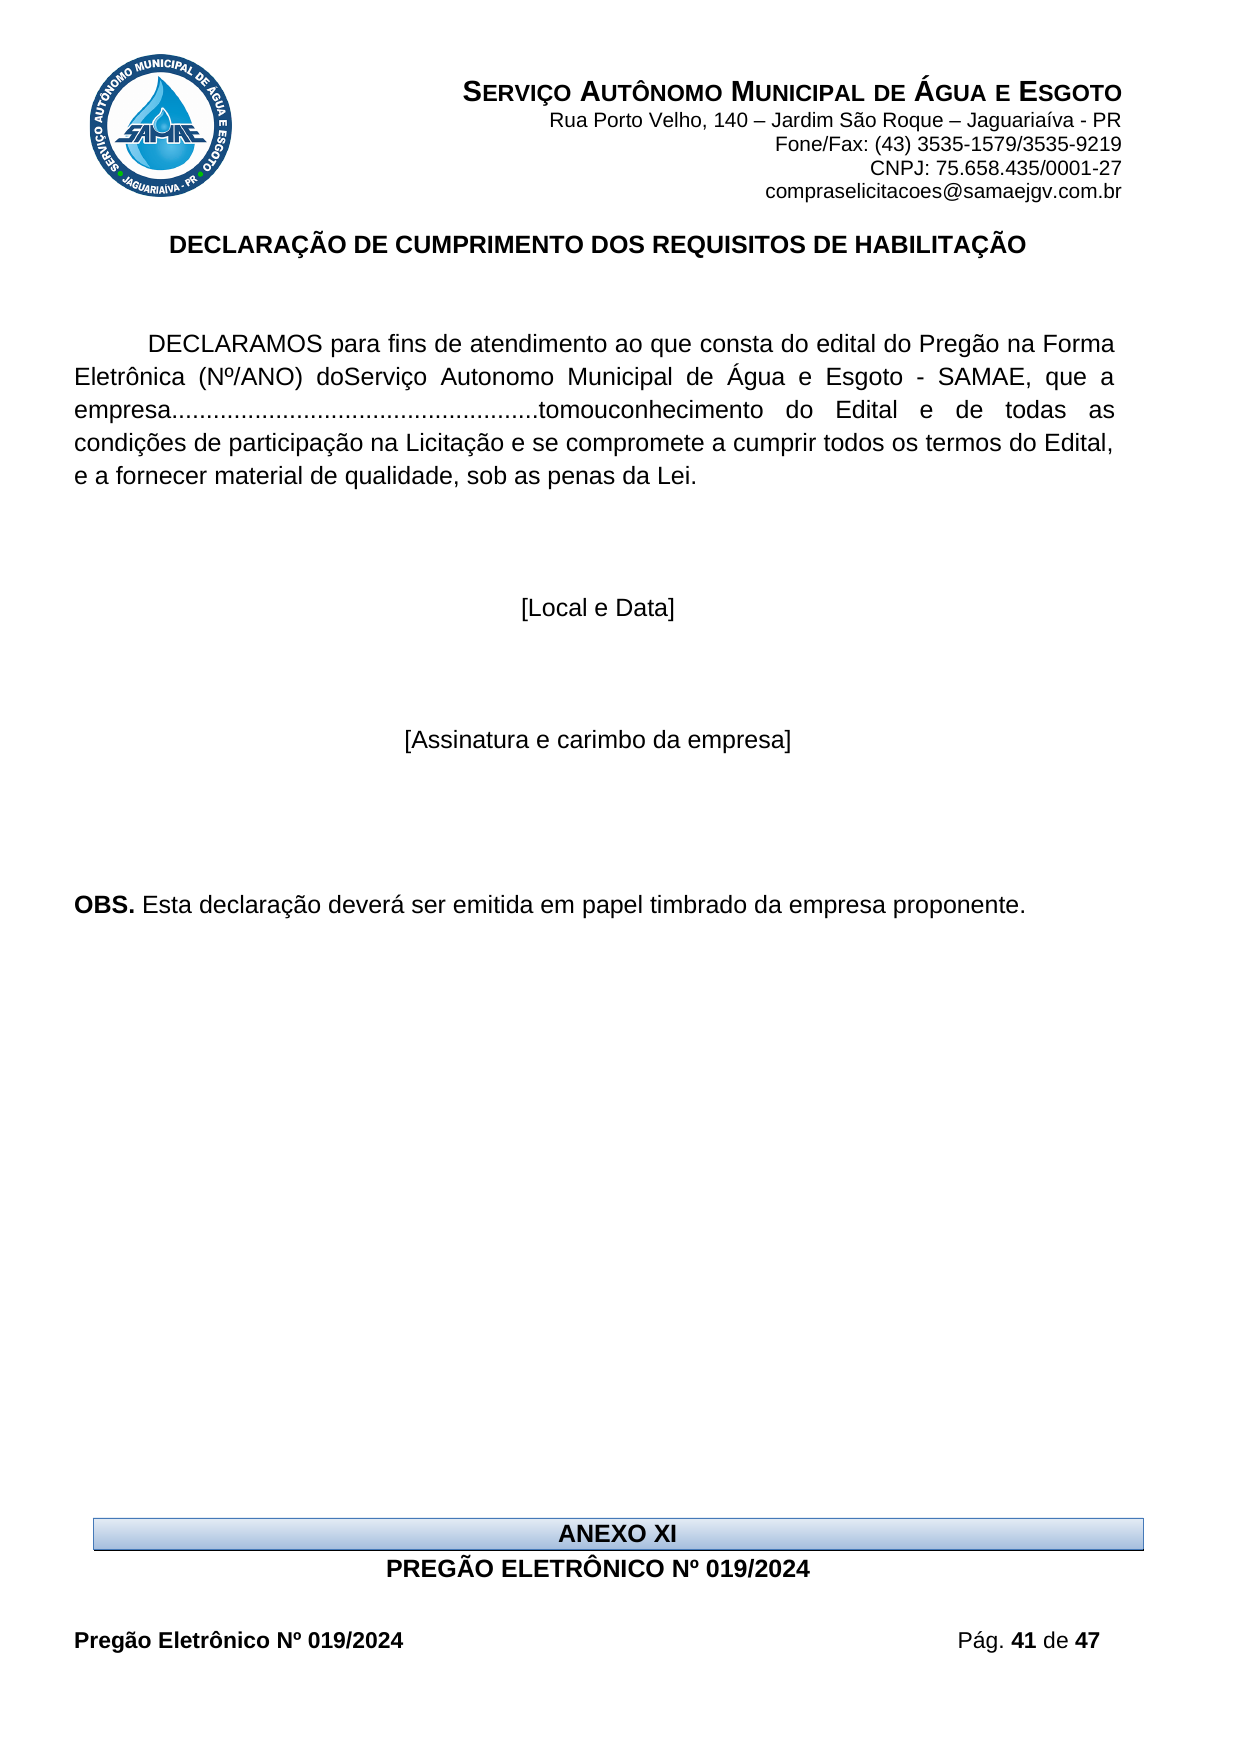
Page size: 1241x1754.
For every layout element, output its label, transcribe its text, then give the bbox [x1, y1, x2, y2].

text DECLARAÇÃO DE CUMPRIMENTO DOS REQUISITOS DE HABILITAÇÃO [74, 229, 1122, 258]
text OBS. Esta declaração deverá ser emitida em papel timbrado da empresa proponente. [74, 890, 1122, 919]
text PREGÃO ELETRÔNICO Nº 019/2024 [74, 1554, 1122, 1583]
text DECLARAMOS para fins de atendimento ao que consta do edital do Pregão na Forma Eletrônica (Nº/ANO) doServiço Autonomo Municipal de Água e Esgoto - SAMAE, que a empresa.....................................................tomouconhecimento do Edital e de todas as condições de participação na Licitação e se compromete a cumprir todos os termos do Edital, e a fornecer material de qualidade, sob as penas da Lei. [74, 329, 1116, 489]
text [Assinatura e carimbo da empresa] [74, 725, 1122, 754]
text [Local e Data] [74, 593, 1122, 622]
picture [89, 54, 232, 197]
